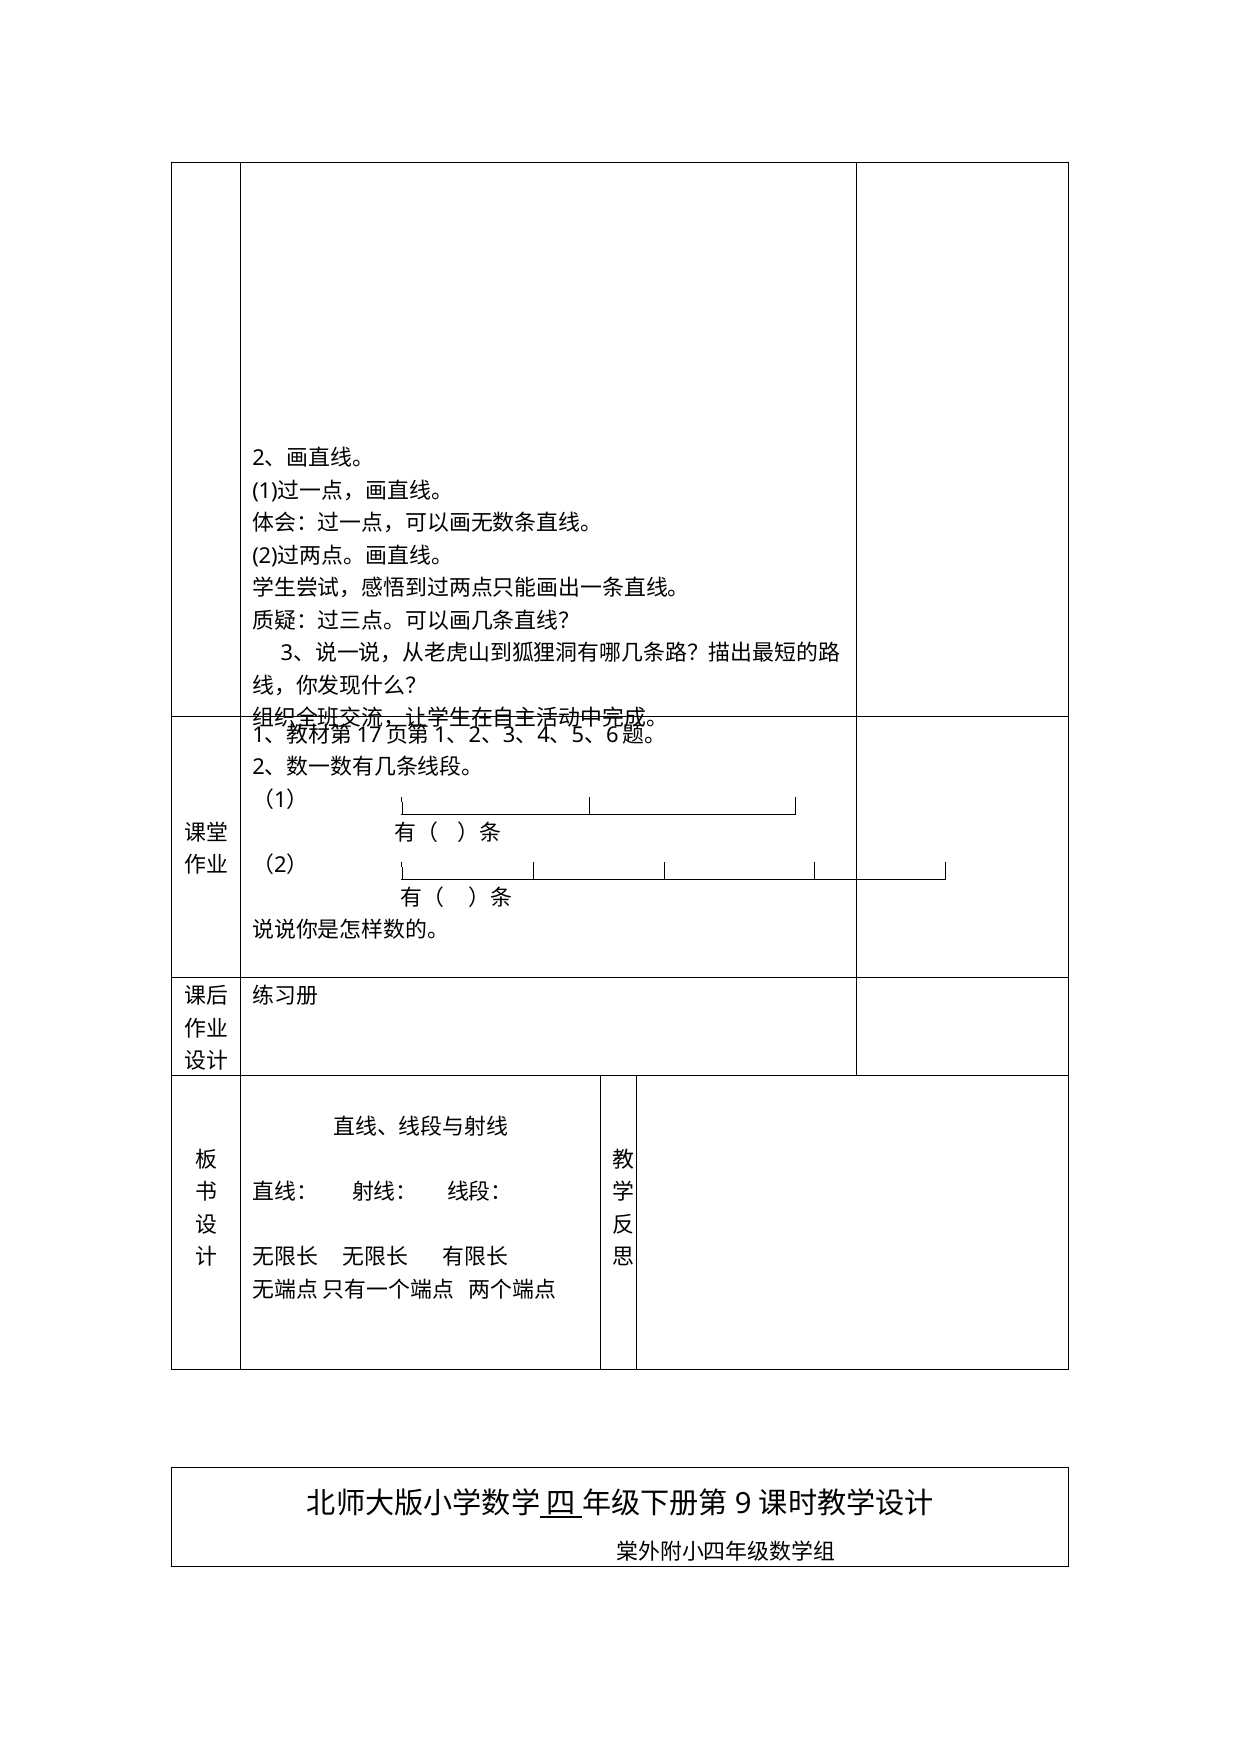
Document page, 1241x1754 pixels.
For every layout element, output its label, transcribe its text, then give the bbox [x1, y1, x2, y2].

table_cell [857, 717, 1068, 977]
table_header 北师大版小学数学 四 年级下册第 9 课时教学设计 棠外附小四年级数学组 [172, 1468, 1068, 1566]
table_cell 板 书 设 计 [172, 1076, 240, 1369]
table_cell [637, 1076, 1068, 1369]
table_cell 课后作业设计 [172, 978, 240, 1075]
table_cell 课堂作业 [172, 717, 240, 977]
table_cell 练习册 [241, 978, 856, 1075]
table_cell [857, 978, 1068, 1075]
table_cell 教学反思 [601, 1076, 636, 1369]
table_cell 1、教材第17页第1、2、3、4、5、6题。 2、数一数有几条线段。 （1） 有（ ）条 （2） 有（ ）条 说说你是怎样数的。 [241, 717, 856, 977]
table_cell 直线、线段与射线 直线： 射线： 线段： 无限长 无限长 有限长 无端点 只有一个端点 两个端点 [241, 1076, 600, 1369]
table_cell [857, 163, 1068, 716]
